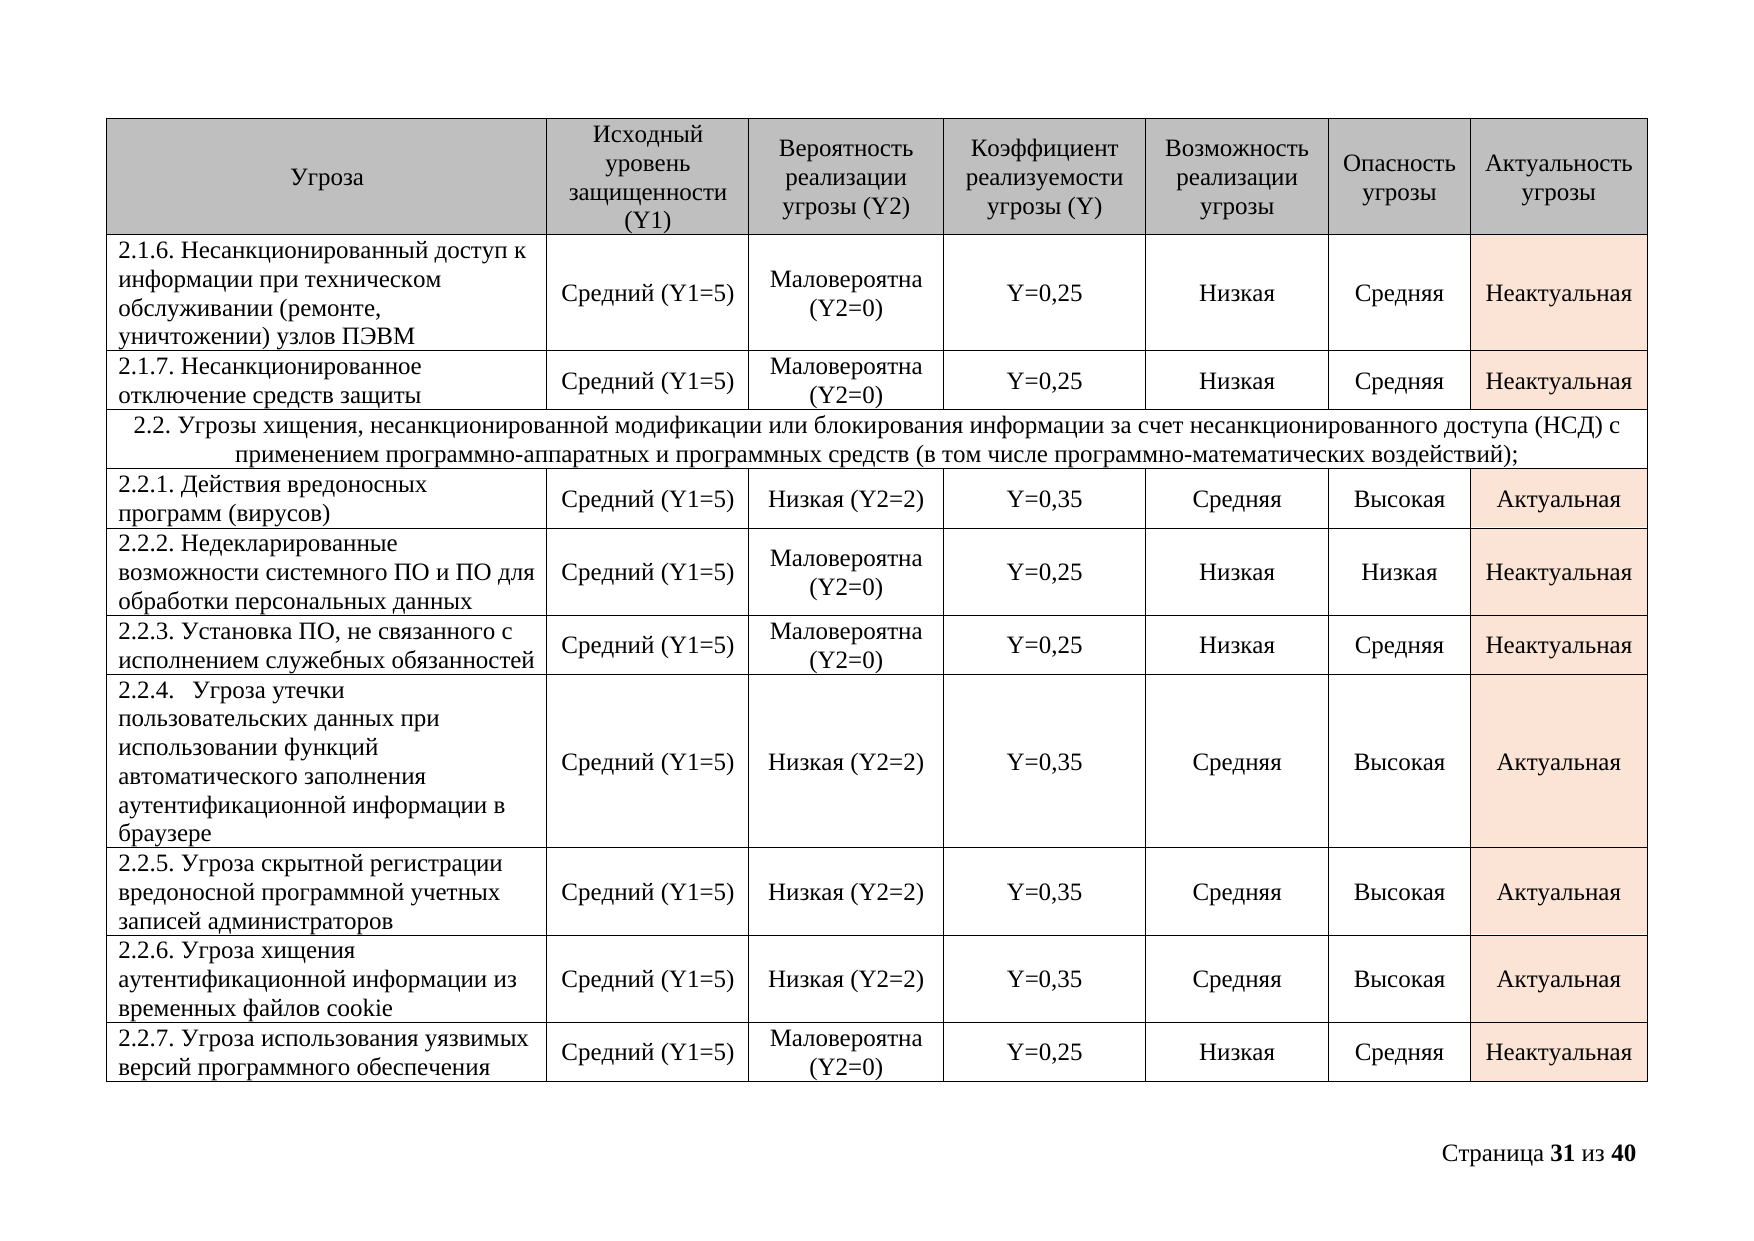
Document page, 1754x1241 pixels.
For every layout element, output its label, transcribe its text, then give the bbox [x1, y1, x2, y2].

table_cell Низкая [1146, 529, 1328, 615]
table_cell Средний (Y1=5) [547, 616, 748, 674]
table_cell Высокая [1329, 469, 1470, 527]
table_cell Средний (Y1=5) [547, 529, 748, 615]
table_cell Неактуальная [1471, 351, 1647, 409]
table_cell 2.2.1. Действия вредоносных программ (вирусов) [107, 469, 546, 527]
table_cell Высокая [1329, 936, 1470, 1022]
table_cell Актуальная [1471, 469, 1647, 527]
table_cell Y=0,25 [944, 351, 1145, 409]
table_cell Y=0,25 [944, 1023, 1145, 1081]
table_cell 2.2.6. Угроза хищения аутентификационной информации из временных файлов cookie [107, 936, 546, 1022]
table_cell 2.1.7. Несанкционированное отключение средств защиты [107, 351, 546, 409]
table_cell Высокая [1329, 675, 1470, 847]
table_cell Неактуальная [1471, 235, 1647, 350]
table_cell Средняя [1329, 235, 1470, 350]
table_header Вероятность реализации угрозы (Y2) [749, 119, 943, 234]
table_cell Средняя [1329, 1023, 1470, 1081]
table_header Угроза [107, 119, 546, 234]
table_cell Низкая (Y2=2) [749, 936, 943, 1022]
table_cell Низкая (Y2=2) [749, 469, 943, 527]
table_cell 2.2.5. Угроза скрытной регистрации вредоносной программной учетных записей администраторов [107, 848, 546, 934]
table_cell Y=0,25 [944, 235, 1145, 350]
table_cell Актуальная [1471, 675, 1647, 847]
table_cell Y=0,35 [944, 848, 1145, 934]
table_cell Y=0,25 [944, 616, 1145, 674]
table_cell Средний (Y1=5) [547, 936, 748, 1022]
table_cell Низкая [1146, 235, 1328, 350]
table_cell Средний (Y1=5) [547, 675, 748, 847]
table_cell Неактуальная [1471, 529, 1647, 615]
table_cell Маловероятна (Y2=0) [749, 1023, 943, 1081]
table_cell Актуальная [1471, 936, 1647, 1022]
table_cell Неактуальная [1471, 1023, 1647, 1081]
table_cell Маловероятна (Y2=0) [749, 529, 943, 615]
table_cell Маловероятна (Y2=0) [749, 235, 943, 350]
table_cell Средняя [1146, 848, 1328, 934]
table_cell Средняя [1146, 936, 1328, 1022]
table_cell Низкая [1146, 616, 1328, 674]
table_cell Средняя [1329, 351, 1470, 409]
table_cell Низкая [1146, 1023, 1328, 1081]
table_cell Высокая [1329, 848, 1470, 934]
table_cell 2.2.2. Недекларированные возможности системного ПО и ПО для обработки персональных данных [107, 529, 546, 615]
table_cell Низкая [1329, 529, 1470, 615]
table_cell Y=0,35 [944, 675, 1145, 847]
table_cell Низкая (Y2=2) [749, 848, 943, 934]
table_cell 2.2.7. Угроза использования уязвимых версий программного обеспечения [107, 1023, 546, 1081]
table_header Возможность реализации угрозы [1146, 119, 1328, 234]
table_header Актуальность угрозы [1471, 119, 1647, 234]
table_header Коэффициент реализуемости угрозы (Y) [944, 119, 1145, 234]
table_cell Средний (Y1=5) [547, 469, 748, 527]
table_cell Средний (Y1=5) [547, 848, 748, 934]
table_cell Y=0,25 [944, 529, 1145, 615]
table_cell 2.1.6. Несанкционированный доступ к информации при техническом обслуживании (ремонте, уничтожении) узлов ПЭВМ [107, 235, 546, 350]
table_cell Средняя [1146, 469, 1328, 527]
table_cell Y=0,35 [944, 936, 1145, 1022]
table_cell Средняя [1146, 675, 1328, 847]
table_cell 2.2. Угрозы хищения, несанкционированной модификации или блокирования информации за счет несанкционированного доступа (НСД) с применением программно-аппаратных и программных средств (в том числе программно-математических воздействий); [107, 410, 1647, 468]
table_cell Средний (Y1=5) [547, 1023, 748, 1081]
table_cell Средняя [1329, 616, 1470, 674]
table_cell 2.2.4. Угроза утечки пользовательских данных при использовании функций автоматического заполнения аутентификационной информации в браузере [107, 675, 546, 847]
table_cell Средний (Y1=5) [547, 351, 748, 409]
table_cell 2.2.3. Установка ПО, не связанного с исполнением служебных обязанностей [107, 616, 546, 674]
table_header Опасность угрозы [1329, 119, 1470, 234]
table_cell Средний (Y1=5) [547, 235, 748, 350]
table_cell Маловероятна (Y2=0) [749, 616, 943, 674]
table_cell Y=0,35 [944, 469, 1145, 527]
table_cell Актуальная [1471, 848, 1647, 934]
table_cell Низкая [1146, 351, 1328, 409]
table_cell Неактуальная [1471, 616, 1647, 674]
table_cell Низкая (Y2=2) [749, 675, 943, 847]
table_header Исходный уровень защищенности (Y1) [547, 119, 748, 234]
table_cell Маловероятна (Y2=0) [749, 351, 943, 409]
